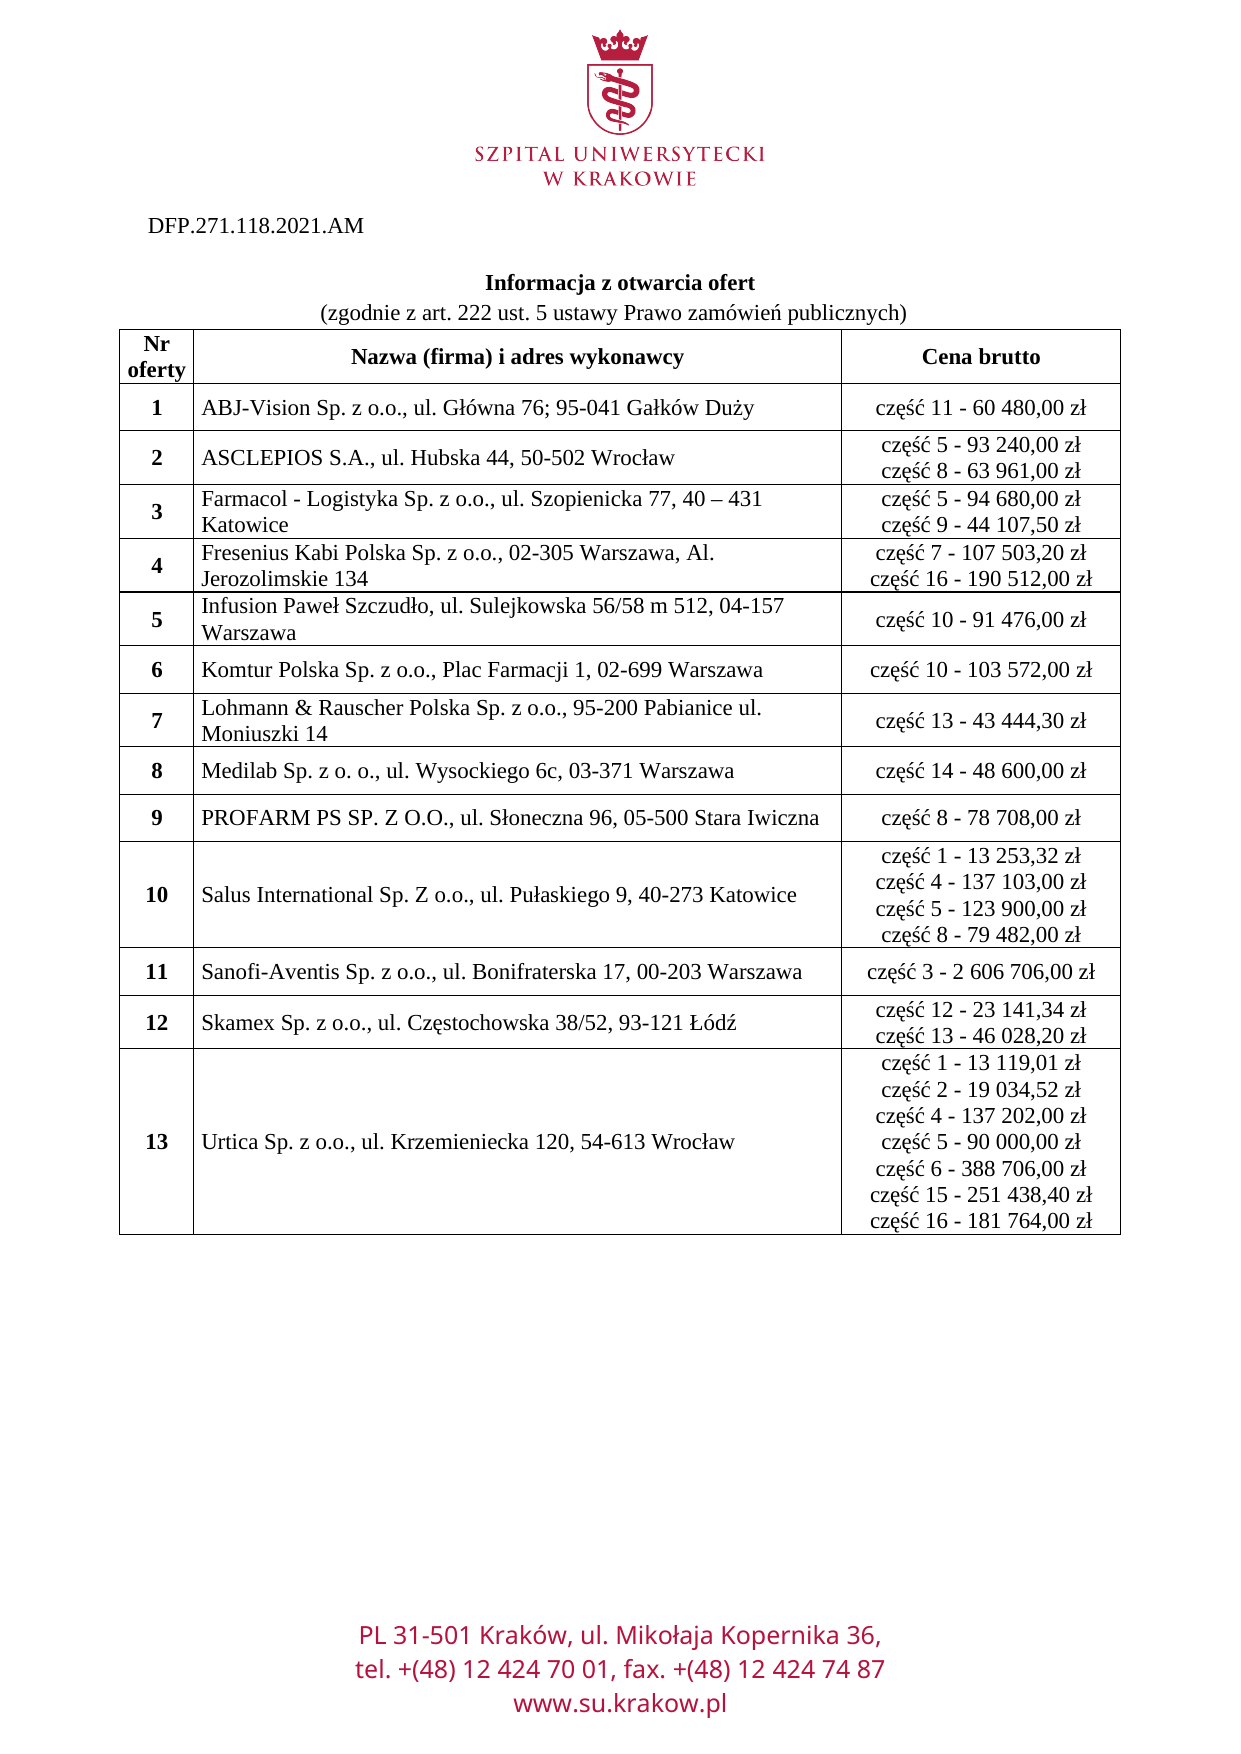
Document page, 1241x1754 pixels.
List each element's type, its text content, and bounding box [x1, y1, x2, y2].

table_cell 2 [120, 431, 193, 484]
table_cell część 10 - 91 476,00 zł [842, 593, 1120, 645]
table_cell Salus International Sp. Z o.o., ul. Pułaskiego 9, 40-273 Katowice [194, 842, 841, 947]
text DFP.271.118.2021.AM [148, 212, 1093, 238]
table_cell Medilab Sp. z o. o., ul. Wysockiego 6c, 03-371 Warszawa [194, 747, 841, 793]
table_cell Urtica Sp. z o.o., ul. Krzemieniecka 120, 54-613 Wrocław [194, 1049, 841, 1234]
text (zgodnie z art. 222 ust. 5 ustawy Prawo zamówień publicznych) [148, 299, 1093, 325]
table_cell 12 [120, 996, 193, 1048]
table_header Nazwa (firma) i adres wykonawcy [194, 330, 841, 383]
table_cell Farmacol - Logistyka Sp. z o.o., ul. Szopienicka 77, 40 – 431 Katowice [194, 485, 841, 538]
table_header Cena brutto [842, 330, 1120, 383]
table_cell Komtur Polska Sp. z o.o., Plac Farmacji 1, 02-699 Warszawa [194, 646, 841, 692]
picture [475, 29, 765, 186]
table_cell część 14 - 48 600,00 zł [842, 747, 1120, 793]
table_cell 9 [120, 795, 193, 841]
table_cell 10 [120, 842, 193, 947]
table_header Nr oferty [120, 330, 193, 383]
table_cell 7 [120, 694, 193, 746]
table_cell 1 [120, 384, 193, 430]
table_cell część 11 - 60 480,00 zł [842, 384, 1120, 430]
table_cell 8 [120, 747, 193, 793]
table_cell PROFARM PS SP. Z O.O., ul. Słoneczna 96, 05-500 Stara Iwiczna [194, 795, 841, 841]
table_cell część 12 - 23 141,34 zł część 13 - 46 028,20 zł [842, 996, 1120, 1048]
table_cell część 13 - 43 444,30 zł [842, 694, 1120, 746]
table_cell 6 [120, 646, 193, 692]
table_cell Fresenius Kabi Polska Sp. z o.o., 02-305 Warszawa, Al. Jerozolimskie 134 [194, 539, 841, 591]
table_cell 11 [120, 948, 193, 994]
table_cell część 3 - 2 606 706,00 zł [842, 948, 1120, 994]
table_cell Sanofi-Aventis Sp. z o.o., ul. Bonifraterska 17, 00-203 Warszawa [194, 948, 841, 994]
table_cell ASCLEPIOS S.A., ul. Hubska 44, 50-502 Wrocław [194, 431, 841, 484]
table_cell część 1 - 13 119,01 zł część 2 - 19 034,52 zł część 4 - 137 202,00 zł część 5 - 90 000,00 zł część 6 - 388 706,00 zł część 15 - 251 438,40 zł część 16 - 181 764,00 zł [842, 1049, 1120, 1234]
table_cell część 8 - 78 708,00 zł [842, 795, 1120, 841]
table_cell Skamex Sp. z o.o., ul. Częstochowska 38/52, 93-121 Łódź [194, 996, 841, 1048]
table_cell 13 [120, 1049, 193, 1234]
text Informacja z otwarcia ofert [148, 269, 1093, 295]
table_cell część 5 - 94 680,00 zł część 9 - 44 107,50 zł [842, 485, 1120, 538]
table_cell część 1 - 13 253,32 zł część 4 - 137 103,00 zł część 5 - 123 900,00 zł część 8 - 79 482,00 zł [842, 842, 1120, 947]
table_cell 4 [120, 539, 193, 591]
table_cell część 5 - 93 240,00 zł część 8 - 63 961,00 zł [842, 431, 1120, 484]
table_cell 3 [120, 485, 193, 538]
table_cell Lohmann & Rauscher Polska Sp. z o.o., 95-200 Pabianice ul. Moniuszki 14 [194, 694, 841, 746]
table_cell część 10 - 103 572,00 zł [842, 646, 1120, 692]
table_cell część 7 - 107 503,20 zł część 16 - 190 512,00 zł [842, 539, 1120, 591]
table_cell Infusion Paweł Szczudło, ul. Sulejkowska 56/58 m 512, 04-157 Warszawa [194, 593, 841, 645]
table_cell ABJ-Vision Sp. z o.o., ul. Główna 76; 95-041 Gałków Duży [194, 384, 841, 430]
table_cell 5 [120, 593, 193, 645]
